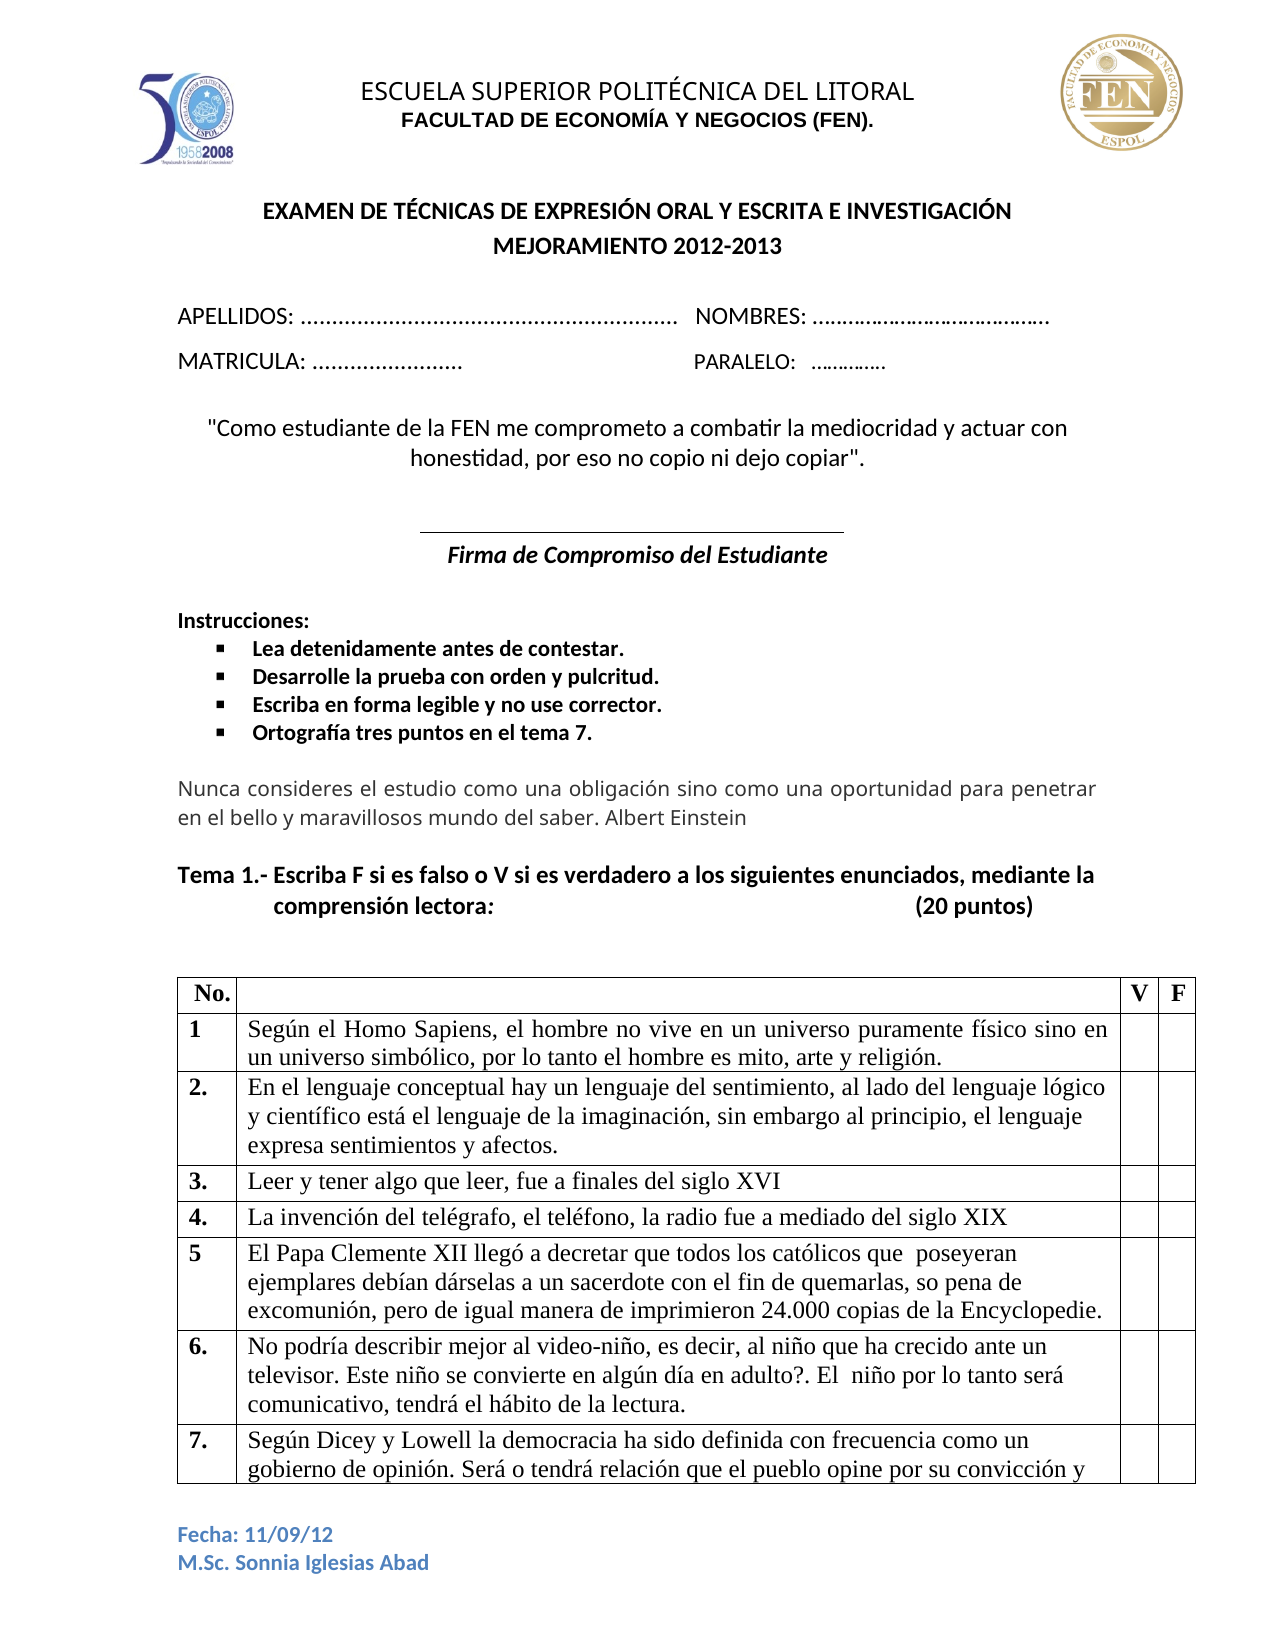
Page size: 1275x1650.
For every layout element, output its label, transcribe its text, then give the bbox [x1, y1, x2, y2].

picture [131, 71, 236, 165]
list Ortografía tres puntos en el tema 7. [215, 718, 1098, 746]
table_cell [1159, 1331, 1195, 1424]
table_cell No podría describir mejor al video-niño, es decir, al niño que ha crecido ante un televisor. Este niño se convierte en algún día en adulto?. El niño por lo tanto será comunicativo, tendrá el hábito de la lectura. [237, 1331, 1120, 1424]
table_header F [1159, 978, 1195, 1013]
table_cell 4. [178, 1202, 236, 1237]
text comprensión lectora: (20 puntos) [177, 890, 1098, 921]
table_cell [1159, 1238, 1195, 1330]
table_cell [1121, 1014, 1158, 1071]
table_cell La invención del telégrafo, el teléfono, la radio fue a mediado del siglo XIX [237, 1202, 1120, 1237]
table_cell 2. [178, 1072, 236, 1165]
table_cell Según el Homo Sapiens, el hombre no vive en un universo puramente físico sino en un universo simbólico, por lo tanto el hombre es mito, arte y religión. [237, 1014, 1120, 1071]
table_cell [1121, 1238, 1158, 1330]
text APELLIDOS: ............................................................ NOMBRES: …..……………………………… [177, 300, 1098, 330]
table_cell 5 [178, 1238, 236, 1330]
table_cell [1159, 1425, 1195, 1482]
table_cell [1121, 1202, 1158, 1237]
text MATRICULA: ........................ PARALELO: ………….. [177, 346, 1098, 376]
text Firma de Compromiso del Estudiante [177, 540, 1098, 570]
text Nunca consideres el estudio como una obligación sino como una oportunidad para penetrar en el bello y maravillosos mundo del saber. Albert Einstein [177, 774, 1098, 831]
table_cell 3. [178, 1166, 236, 1201]
table_cell [1121, 1166, 1158, 1201]
table_cell [1121, 1072, 1158, 1165]
table_cell 6. [178, 1331, 236, 1424]
table_cell [1159, 1166, 1195, 1201]
table_cell [1159, 1072, 1195, 1165]
table_cell 7. [178, 1425, 236, 1482]
table_cell [1121, 1425, 1158, 1482]
table_cell 1 [178, 1014, 236, 1071]
text Instrucciones: [177, 606, 1098, 634]
list Lea detenidamente antes de contestar. [215, 634, 1098, 662]
list Escriba en forma legible y no use corrector. [215, 690, 1098, 718]
table_header V [1121, 978, 1158, 1013]
table_cell [1159, 1202, 1195, 1237]
list Desarrolle la prueba con orden y pulcritud. [215, 662, 1098, 690]
table_cell [1121, 1331, 1158, 1424]
table_cell En el lenguaje conceptual hay un lenguaje del sentimiento, al lado del lenguaje lógico y científico está el lenguaje de la imaginación, sin embargo al principio, el lenguaje expresa sentimientos y afectos. [237, 1072, 1120, 1165]
table_cell [1159, 1014, 1195, 1071]
text MEJORAMIENTO 2012-2013 [177, 230, 1098, 260]
table_header No. [178, 978, 236, 1013]
text Tema 1.- Escriba F si es falso o V si es verdadero a los siguientes enunciados, mediante la [177, 860, 1098, 890]
table_cell El Papa Clemente XII llegó a decretar que todos los católicos que poseyeran ejemplares debían dárselas a un sacerdote con el fin de quemarlas, so pena de excomunión, pero de igual manera de imprimieron 24.000 copias de la Encyclopedie. [237, 1238, 1120, 1330]
text "Como estudiante de la FEN me comprometo a combatir la mediocridad y actuar con honestidad, por eso no copio ni dejo copiar". [177, 412, 1098, 473]
picture [1048, 26, 1200, 162]
table_header [237, 978, 1120, 1013]
table_cell Leer y tener algo que leer, fue a finales del siglo XVI [237, 1166, 1120, 1201]
text EXAMEN DE TÉCNICAS DE EXPRESIÓN ORAL Y ESCRITA E INVESTIGACIÓN [177, 195, 1098, 225]
